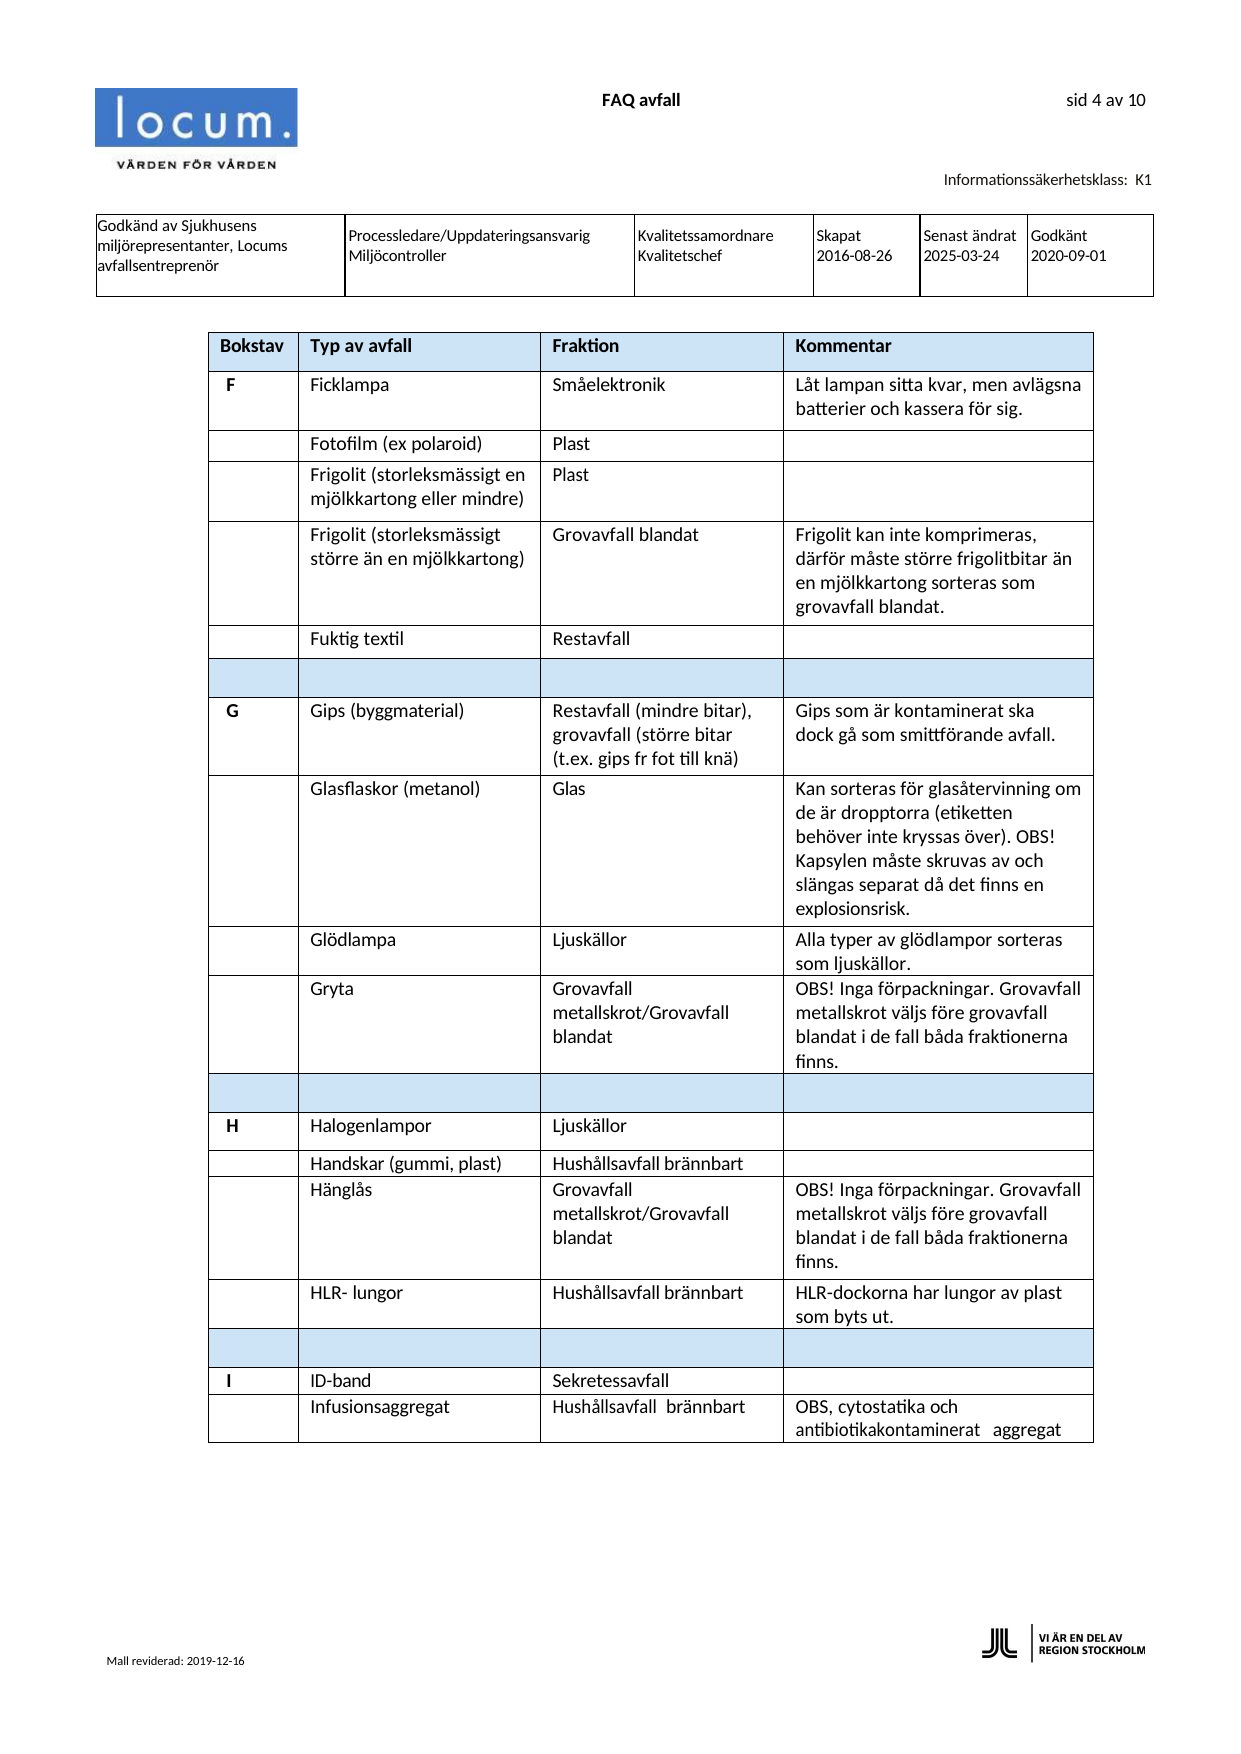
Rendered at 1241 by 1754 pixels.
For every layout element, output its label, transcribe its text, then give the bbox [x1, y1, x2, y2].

table_cell [784, 626, 1093, 658]
table_cell Handskar (gummi, plast) [299, 1151, 540, 1176]
table_cell Hushållsavfall brännbart [541, 1151, 783, 1176]
table_cell [541, 659, 783, 697]
table_cell Hushållsavfall brännbart [541, 1280, 783, 1328]
table_cell OBS, cytostatika och antibiotikakontaminerat aggregat [784, 1395, 1093, 1442]
table_cell Ljuskällor [541, 1113, 783, 1150]
table_cell [299, 1074, 540, 1112]
table_cell Restavfall [541, 626, 783, 658]
table_header Processledare/Uppdateringsansvarig Miljöcontroller [346, 215, 634, 296]
table_cell OBS! Inga förpackningar. Grovavfall metallskrot väljs före grovavfall blandat i de fall båda fraktionerna finns. [784, 1177, 1093, 1279]
table_header Skapat 2016-08-26 [814, 215, 919, 296]
table_cell [209, 431, 298, 461]
table_cell Frigolit (storleksmässigt större än en mjölkkartong) [299, 522, 540, 625]
table_cell Låt lampan sitta kvar, men avlägsna batterier och kassera för sig. [784, 372, 1093, 430]
table_cell Småelektronik [541, 372, 783, 430]
table_cell OBS! Inga förpackningar. Grovavfall metallskrot väljs före grovavfall blandat i de fall båda fraktionerna finns. [784, 976, 1093, 1073]
table_cell [209, 776, 298, 926]
table_cell G [209, 698, 298, 774]
table_cell Hushållsavfall brännbart [541, 1395, 783, 1442]
table_header Kvalitetssamordnare Kvalitetschef [635, 215, 813, 296]
table_cell [784, 1368, 1093, 1393]
table_header Fraktion [541, 333, 783, 371]
table_cell [784, 1074, 1093, 1112]
table_cell Plast [541, 431, 783, 461]
picture [981, 1624, 1145, 1663]
table_header Typ av avfall [299, 333, 540, 371]
table_cell F [209, 372, 298, 430]
table_cell [209, 927, 298, 975]
table_cell I [209, 1368, 298, 1393]
table_cell Sekretessavfall [541, 1368, 783, 1393]
table_cell Glas [541, 776, 783, 926]
table_cell [209, 1074, 298, 1112]
table_header Godkänt 2020-09-01 [1028, 215, 1153, 296]
table_cell [299, 659, 540, 697]
table_cell HLR- lungor [299, 1280, 540, 1328]
table_cell Glasflaskor (metanol) [299, 776, 540, 926]
table_cell [209, 1151, 298, 1176]
picture [95, 88, 298, 169]
table_cell Halogenlampor [299, 1113, 540, 1150]
table_cell [784, 462, 1093, 521]
table_cell [784, 431, 1093, 461]
table_cell [209, 1329, 298, 1367]
table_cell [299, 1329, 540, 1367]
table_cell [209, 1280, 298, 1328]
table_cell [209, 1395, 298, 1442]
text Informationssäkerhetsklass: K1 [83, 169, 1152, 189]
table_cell [209, 522, 298, 625]
table_cell [209, 976, 298, 1073]
table_cell Hänglås [299, 1177, 540, 1279]
table_cell Ficklampa [299, 372, 540, 430]
table_cell Gips (byggmaterial) [299, 698, 540, 774]
table_cell Kan sorteras för glasåtervinning om de är dropptorra (etiketten behöver inte kryssas över). OBS! Kapsylen måste skruvas av och slängas separat då det finns en explosionsrisk. [784, 776, 1093, 926]
table_cell [209, 626, 298, 658]
table_cell H [209, 1113, 298, 1150]
table_cell [541, 1074, 783, 1112]
table_cell [784, 659, 1093, 697]
table_cell Fotofilm (ex polaroid) [299, 431, 540, 461]
table_header Godkänd av Sjukhusens miljörepresentanter, Locums avfallsentreprenör [97, 215, 344, 296]
table_cell [784, 1113, 1093, 1150]
table_cell [209, 659, 298, 697]
table_cell Restavfall (mindre bitar), grovavfall (större bitar (t.ex. gips fr fot till knä) [541, 698, 783, 774]
table_cell Ljuskällor [541, 927, 783, 975]
table_header Bokstav [209, 333, 298, 371]
table_cell Plast [541, 462, 783, 521]
table_cell Grovavfall blandat [541, 522, 783, 625]
table_cell Frigolit (storleksmässigt en mjölkkartong eller mindre) [299, 462, 540, 521]
table_cell [541, 1329, 783, 1367]
table_cell Gryta [299, 976, 540, 1073]
table_cell [209, 1177, 298, 1279]
table_cell [209, 462, 298, 521]
table_cell ID-band [299, 1368, 540, 1393]
table_cell Grovavfall metallskrot/Grovavfall blandat [541, 976, 783, 1073]
table_header Senast ändrat 2025-03-24 [921, 215, 1027, 296]
table_cell Gips som är kontaminerat ska dock gå som smittförande avfall. [784, 698, 1093, 774]
table_cell Grovavfall metallskrot/Grovavfall blandat [541, 1177, 783, 1279]
table_cell HLR-dockorna har lungor av plast som byts ut. [784, 1280, 1093, 1328]
table_cell [784, 1151, 1093, 1176]
table_cell Alla typer av glödlampor sorteras som ljuskällor. [784, 927, 1093, 975]
table_cell Infusionsaggregat [299, 1395, 540, 1442]
table_header Kommentar [784, 333, 1093, 371]
table_cell [784, 1329, 1093, 1367]
table_cell Glödlampa [299, 927, 540, 975]
table_cell Fuktig textil [299, 626, 540, 658]
table_cell Frigolit kan inte komprimeras, därför måste större frigolitbitar än en mjölkkartong sorteras som grovavfall blandat. [784, 522, 1093, 625]
